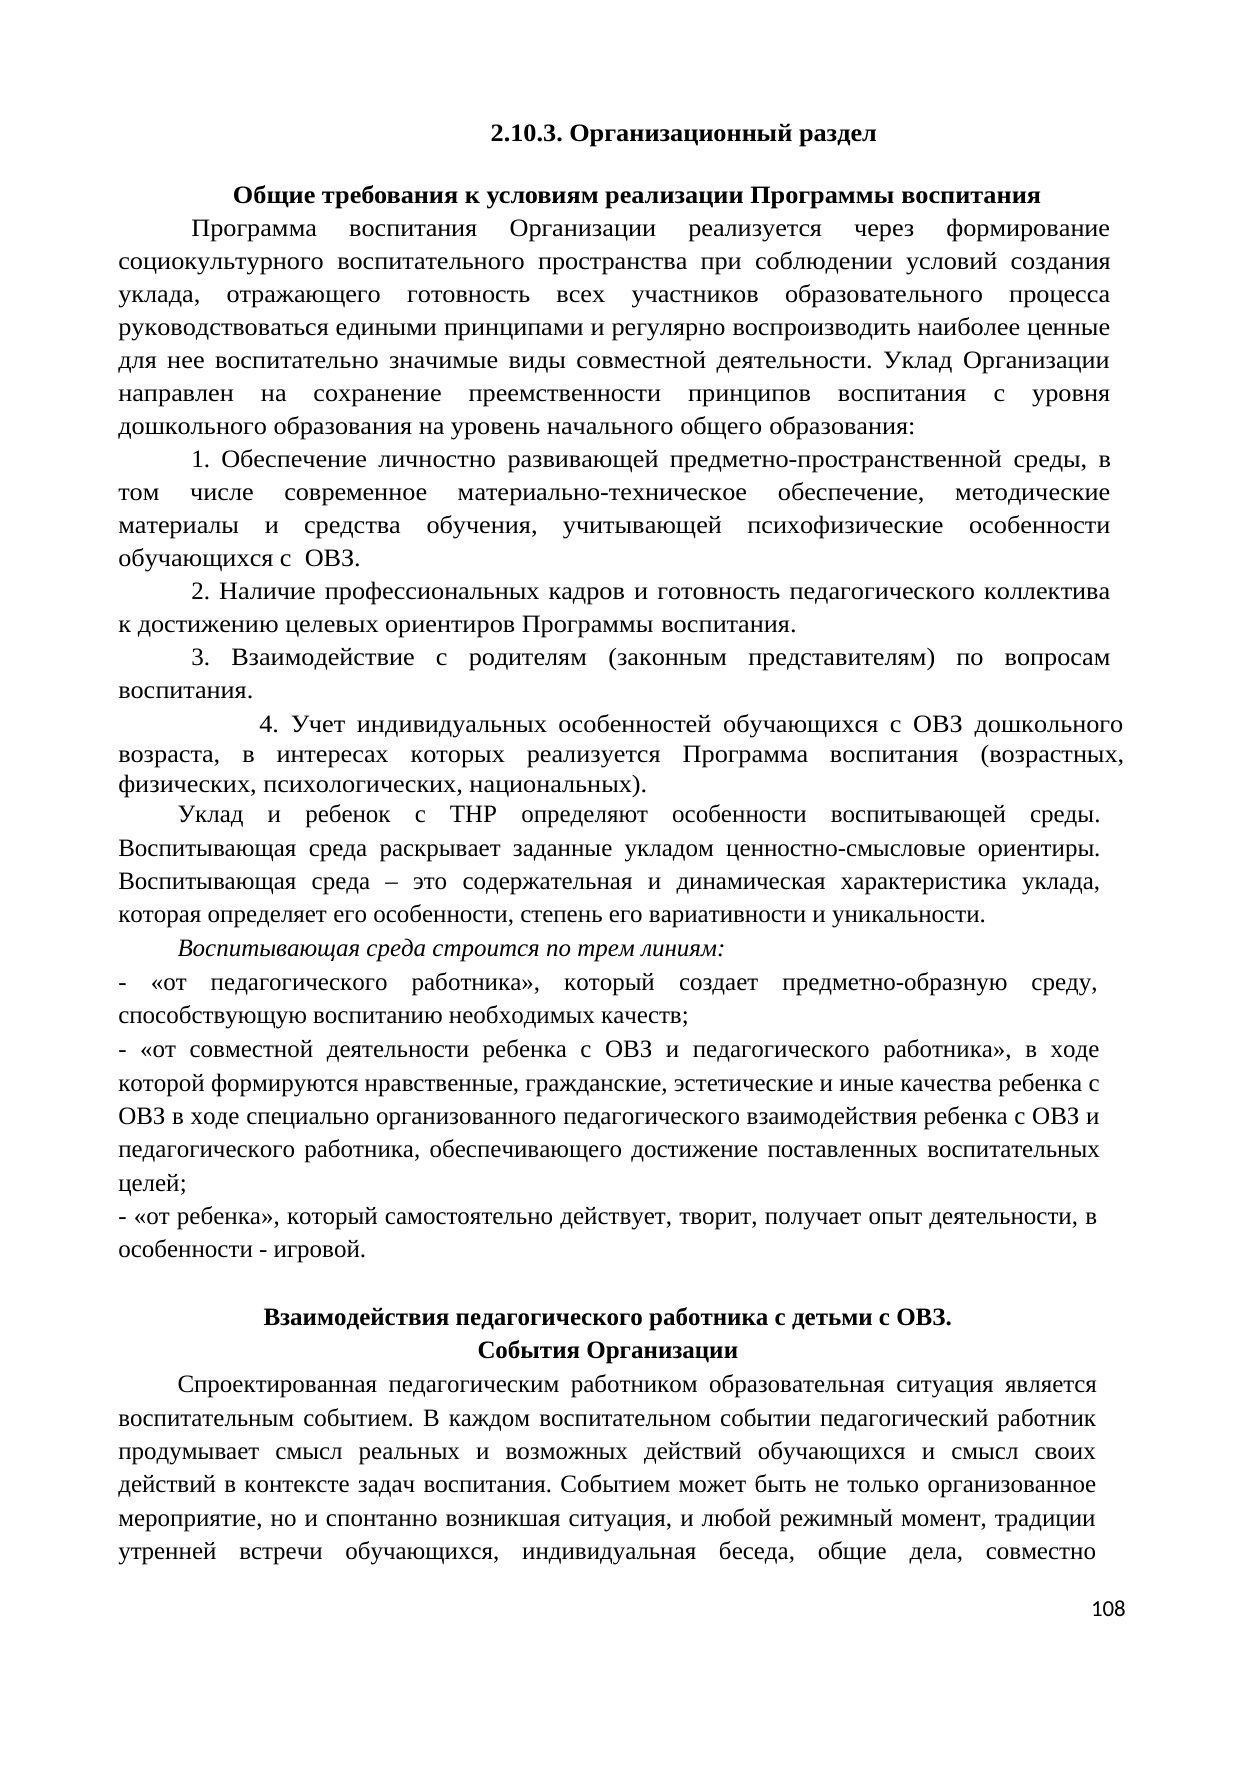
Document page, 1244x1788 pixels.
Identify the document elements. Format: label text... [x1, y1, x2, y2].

text - «от педагогического работника», который создает предметно-образную среду, способствующую воспитанию необходимых качеств; [118, 967, 1098, 1029]
list 2.10.3. Организационный раздел [242, 118, 1126, 147]
text 1. Обеспечение личностно развивающей предметно-пространственной среды, в том числе современное материально-техническое обеспечение, методические материалы и средства обучения, учитывающей психофизические особенности обучающихся с ОВЗ. [118, 444, 1111, 572]
text 3. Взаимодействие с родителям (законным представителям) по вопросам воспитания. [118, 642, 1111, 704]
text - «от совместной деятельности ребенка с ОВЗ и педагогического работника», в ходе которой формируются нравственные, гражданские, эстетические и иные качества ребенка с ОВЗ в ходе специально организованного педагогического взаимодействия ребенка с ОВЗ и педагогического работника, обеспечивающего достижение поставленных воспитательных целей; [118, 1034, 1100, 1196]
text 4. Учет индивидуальных особенностей обучающихся с ОВЗ дошкольного возраста, в интересах которых реализуется Программа воспитания (возрастных, физических, психологических, национальных). [118, 708, 1126, 799]
text Взаимодействия педагогического работника с детьми с ОВЗ. [118, 1302, 1097, 1330]
text Воспитывающая среда строится по трем линиям: [118, 933, 1126, 961]
text Программа воспитания Организации реализуется через формирование социокультурного воспитательного пространства при соблюдении условий создания уклада, отражающего готовность всех участников образовательного процесса руководствоваться едиными принципами и регулярно воспроизводить наиболее ценные для нее воспитательно значимые виды совместной деятельности. Уклад Организации направлен на сохранение преемственности принципов воспитания с уровня дошкольного образования на уровень начального общего образования: [118, 213, 1111, 440]
text 2. Наличие профессиональных кадров и готовность педагогического коллектива к достижению целевых ориентиров Программы воспитания. [118, 576, 1111, 638]
text События Организации [118, 1336, 1097, 1364]
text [118, 1369, 1097, 1565]
text - «от ребенка», который самостоятельно действует, творит, получает опыт деятельности, в особенности - игровой. [118, 1201, 1098, 1263]
text Уклад и ребенок с ТНР определяют особенности воспитывающей среды. Воспитывающая среда раскрывает заданные укладом ценностно-смысловые ориентиры. Воспитывающая среда – это содержательная и динамическая характеристика уклада, которая определяет его особенности, степень его вариативности и уникальности. [118, 799, 1101, 928]
text Общие требования к условиям реализации Программы воспитания [148, 180, 1126, 209]
